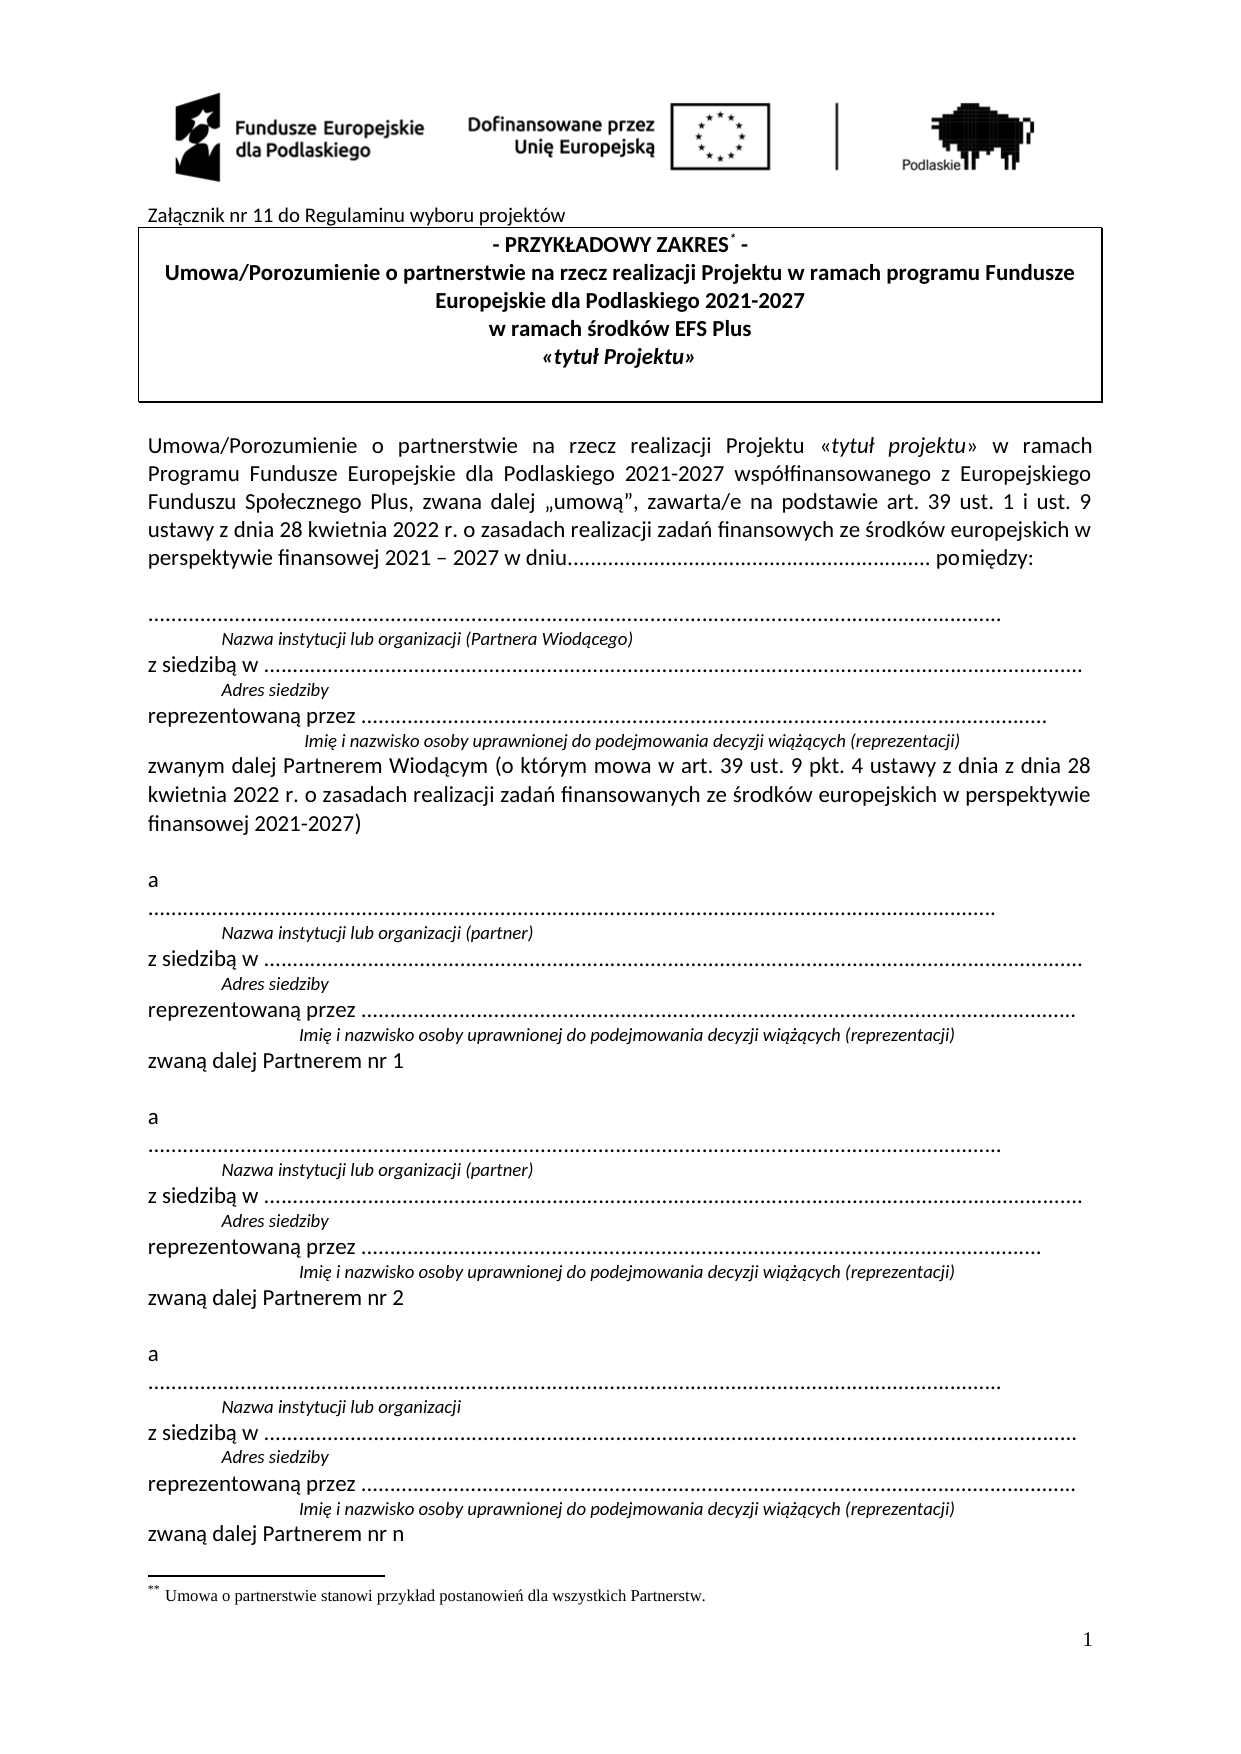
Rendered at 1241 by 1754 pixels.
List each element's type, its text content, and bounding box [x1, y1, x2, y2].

text Imię i nazwisko osoby uprawnionej do podejmowania decyzji wiążących (reprezentacji) [221, 1023, 1093, 1046]
text zwaną dalej Partnerem nr 1 [148, 1046, 1093, 1074]
text zwanym dalej Partnerem Wiodącym (o którym mowa w art. 39 ust. 9 pkt. 4 ustawy z dnia z dnia 28 kwietnia 2022 r. o zasadach realizacji zadań finansowanych ze środków europejskich w perspektywie finansowej 2021-2027) [148, 752, 1093, 837]
text w ramach środków EFS Plus [148, 314, 1093, 342]
text z siedzibą w .............................................................................................................................................. [148, 944, 1093, 972]
text z siedzibą w .............................................................................................................................................. [148, 1181, 1093, 1209]
text a [148, 1102, 1093, 1130]
text ................................................................................................................................................... [148, 893, 1093, 921]
text z siedzibą w ............................................................................................................................................. [148, 1418, 1093, 1446]
text Nazwa instytucji lub organizacji [221, 1395, 1093, 1418]
text Nazwa instytucji lub organizacji (partner) [221, 921, 1093, 944]
text Załącznik nr 11 do Regulaminu wyboru projektów [148, 202, 1093, 227]
text Imię i nazwisko osoby uprawnionej do podejmowania decyzji wiążących (reprezentacji) [221, 1497, 1093, 1519]
text Imię i nazwisko osoby uprawnionej do podejmowania decyzji wiążących (reprezentacji) [221, 1260, 1093, 1283]
text - PRZYKŁADOWY ZAKRES* - [139, 228, 1101, 258]
text Adres siedziby [221, 1209, 1093, 1232]
picture [147, 73, 1064, 202]
text z siedzibą w .............................................................................................................................................. [148, 650, 1093, 678]
text Adres siedziby [221, 678, 1093, 701]
text .................................................................................................................................................... [148, 1130, 1093, 1158]
text reprezentowaną przez ............................................................................................................................ [148, 1469, 1093, 1497]
text zwaną dalej Partnerem nr 2 [148, 1283, 1093, 1311]
text a [148, 1339, 1093, 1367]
text .................................................................................................................................................... [148, 599, 1093, 627]
text a [148, 865, 1093, 893]
text Adres siedziby [221, 1446, 1093, 1469]
text reprezentowaną przez ...................................................................................................................... [148, 1232, 1093, 1260]
text zwaną dalej Partnerem nr n [148, 1519, 1093, 1548]
text reprezentowaną przez ............................................................................................................................ [148, 995, 1093, 1023]
text Umowa/Porozumienie o partnerstwie na rzecz realizacji Projektu «tytuł projektu» w ramach Programu Fundusze Europejskie dla Podlaskiego 2021-2027 współfinansowanego z Europejskiego Funduszu Społecznego Plus, zwana dalej „umową”, zawarta/e na podstawie art. 39 ust. 1 i ust. 9 ustawy z dnia 28 kwietnia 2022 r. o zasadach realizacji zadań finansowych ze środków europejskich w perspektywie finansowej 2021 – 2027 w dniu............................................................... pomiędzy: [148, 431, 1093, 571]
text Nazwa instytucji lub organizacji (partner) [221, 1158, 1093, 1181]
text «tytuł Projektu» [148, 342, 1093, 371]
text Imię i nazwisko osoby uprawnionej do podejmowania decyzji wiążących (reprezentacji) [221, 729, 1093, 752]
text Nazwa instytucji lub organizacji (Partnera Wiodącego) [221, 627, 1093, 650]
text Adres siedziby [221, 972, 1093, 995]
text Umowa/Porozumienie o partnerstwie na rzecz realizacji Projektu w ramach programu Fundusze Europejskie dla Podlaskiego 2021-2027 [148, 258, 1093, 314]
text reprezentowaną przez ....................................................................................................................... [148, 701, 1093, 729]
text .................................................................................................................................................... [148, 1367, 1093, 1395]
